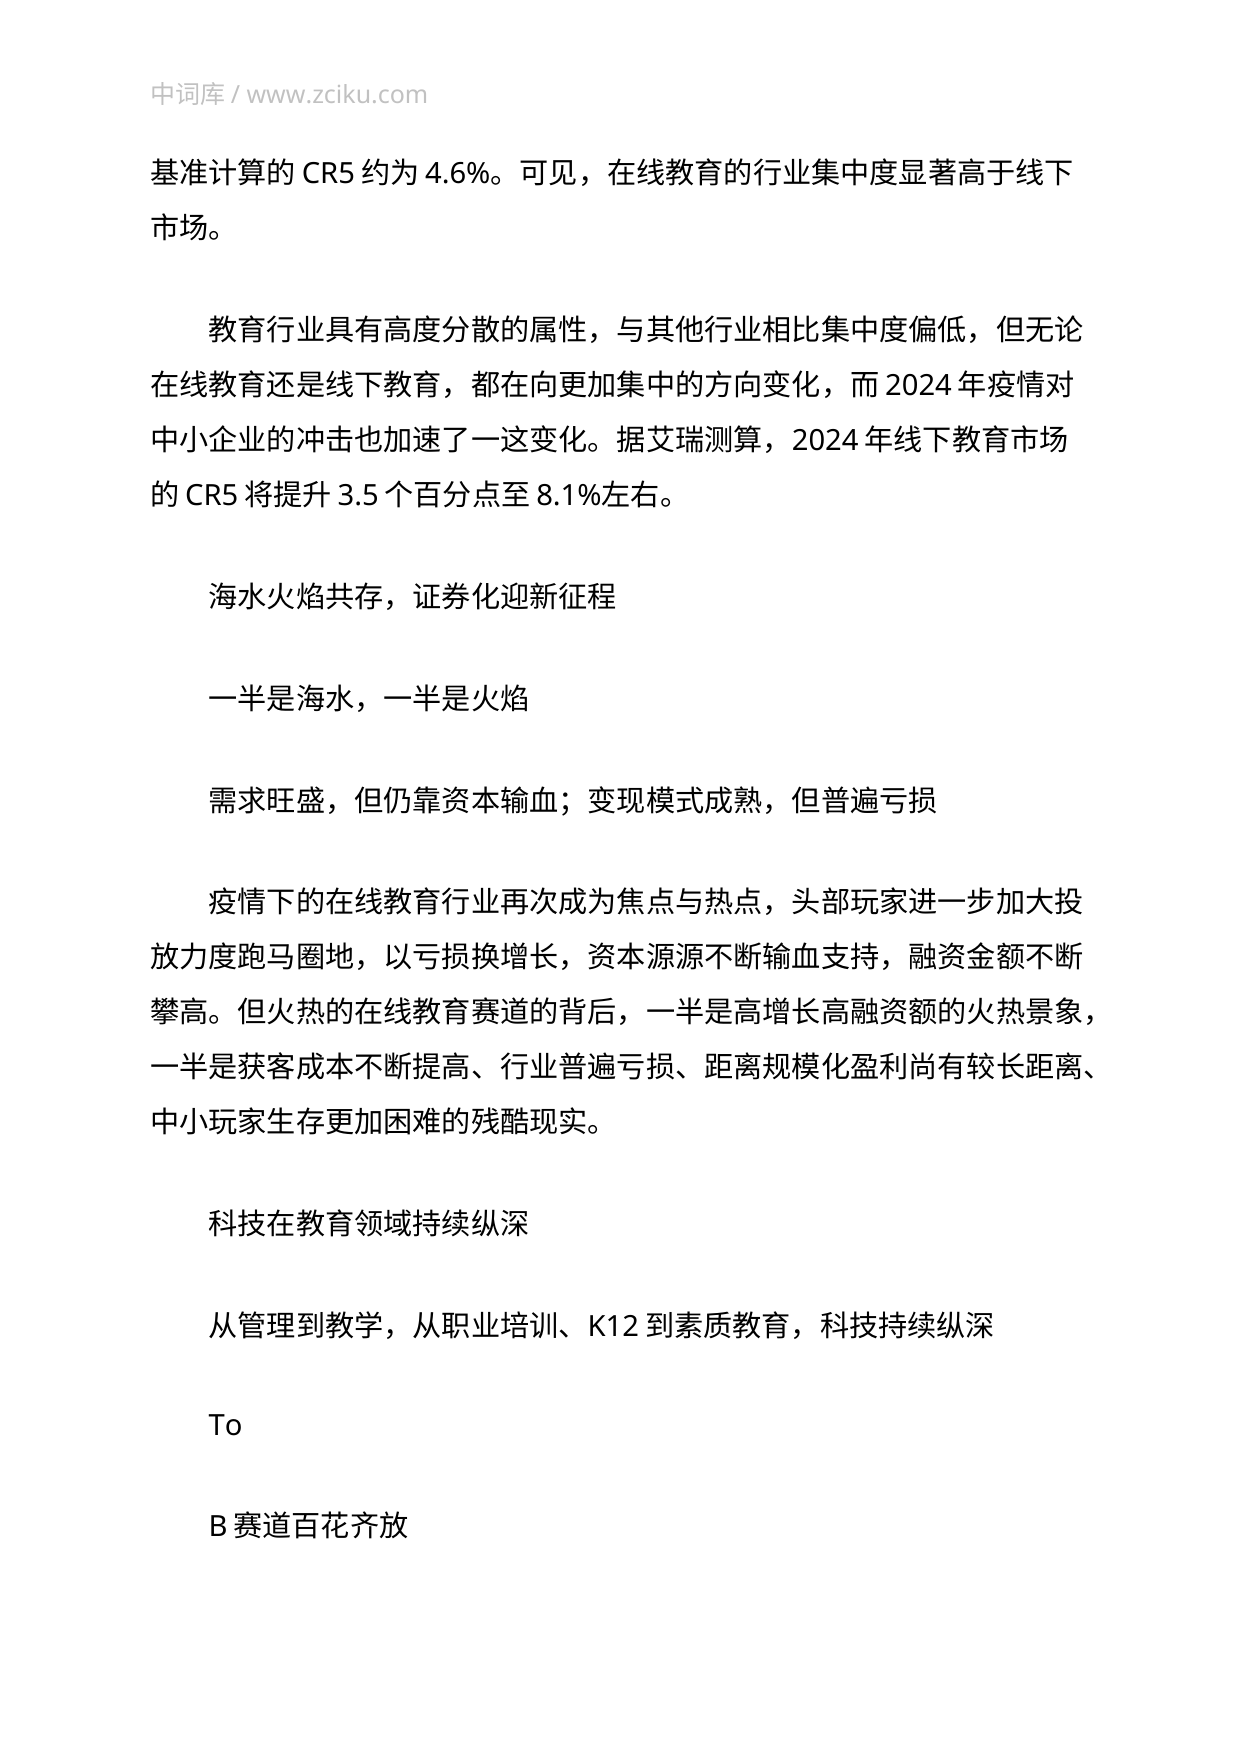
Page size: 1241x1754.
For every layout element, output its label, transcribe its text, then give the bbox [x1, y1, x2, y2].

text To [150, 1404, 1090, 1444]
text 需求旺盛，但仍靠资本输血；变现模式成熟，但普遍亏损 [150, 777, 1090, 819]
text 一半是海水，一半是火焰 [150, 675, 1090, 718]
text 教育行业具有高度分散的属性，与其他行业相比集中度偏低，但无论在线教育还是线下教育，都在向更加集中的方向变化，而2024年疫情对中小企业的冲击也加速了一这变化。据艾瑞测算，2024年线下教育市场的CR5将提升3.5个百分点至8.1%左右。 [150, 307, 1090, 514]
text B赛道百花齐放 [150, 1502, 1090, 1545]
text 从管理到教学，从职业培训、K12到素质教育，科技持续纵深 [150, 1302, 1090, 1344]
text 疫情下的在线教育行业再次成为焦点与热点，头部玩家进一步加大投放力度跑马圈地，以亏损换增长，资本源源不断输血支持，融资金额不断攀高。但火热的在线教育赛道的背后，一半是高增长高融资额的火热景象，一半是获客成本不断提高、行业普遍亏损、距离规模化盈利尚有较长距离、中小玩家生存更加困难的残酷现实。 [150, 879, 1090, 1141]
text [150, 150, 1090, 247]
text 海水火焰共存，证券化迎新征程 [150, 574, 1090, 616]
text 科技在教育领域持续纵深 [150, 1200, 1090, 1243]
